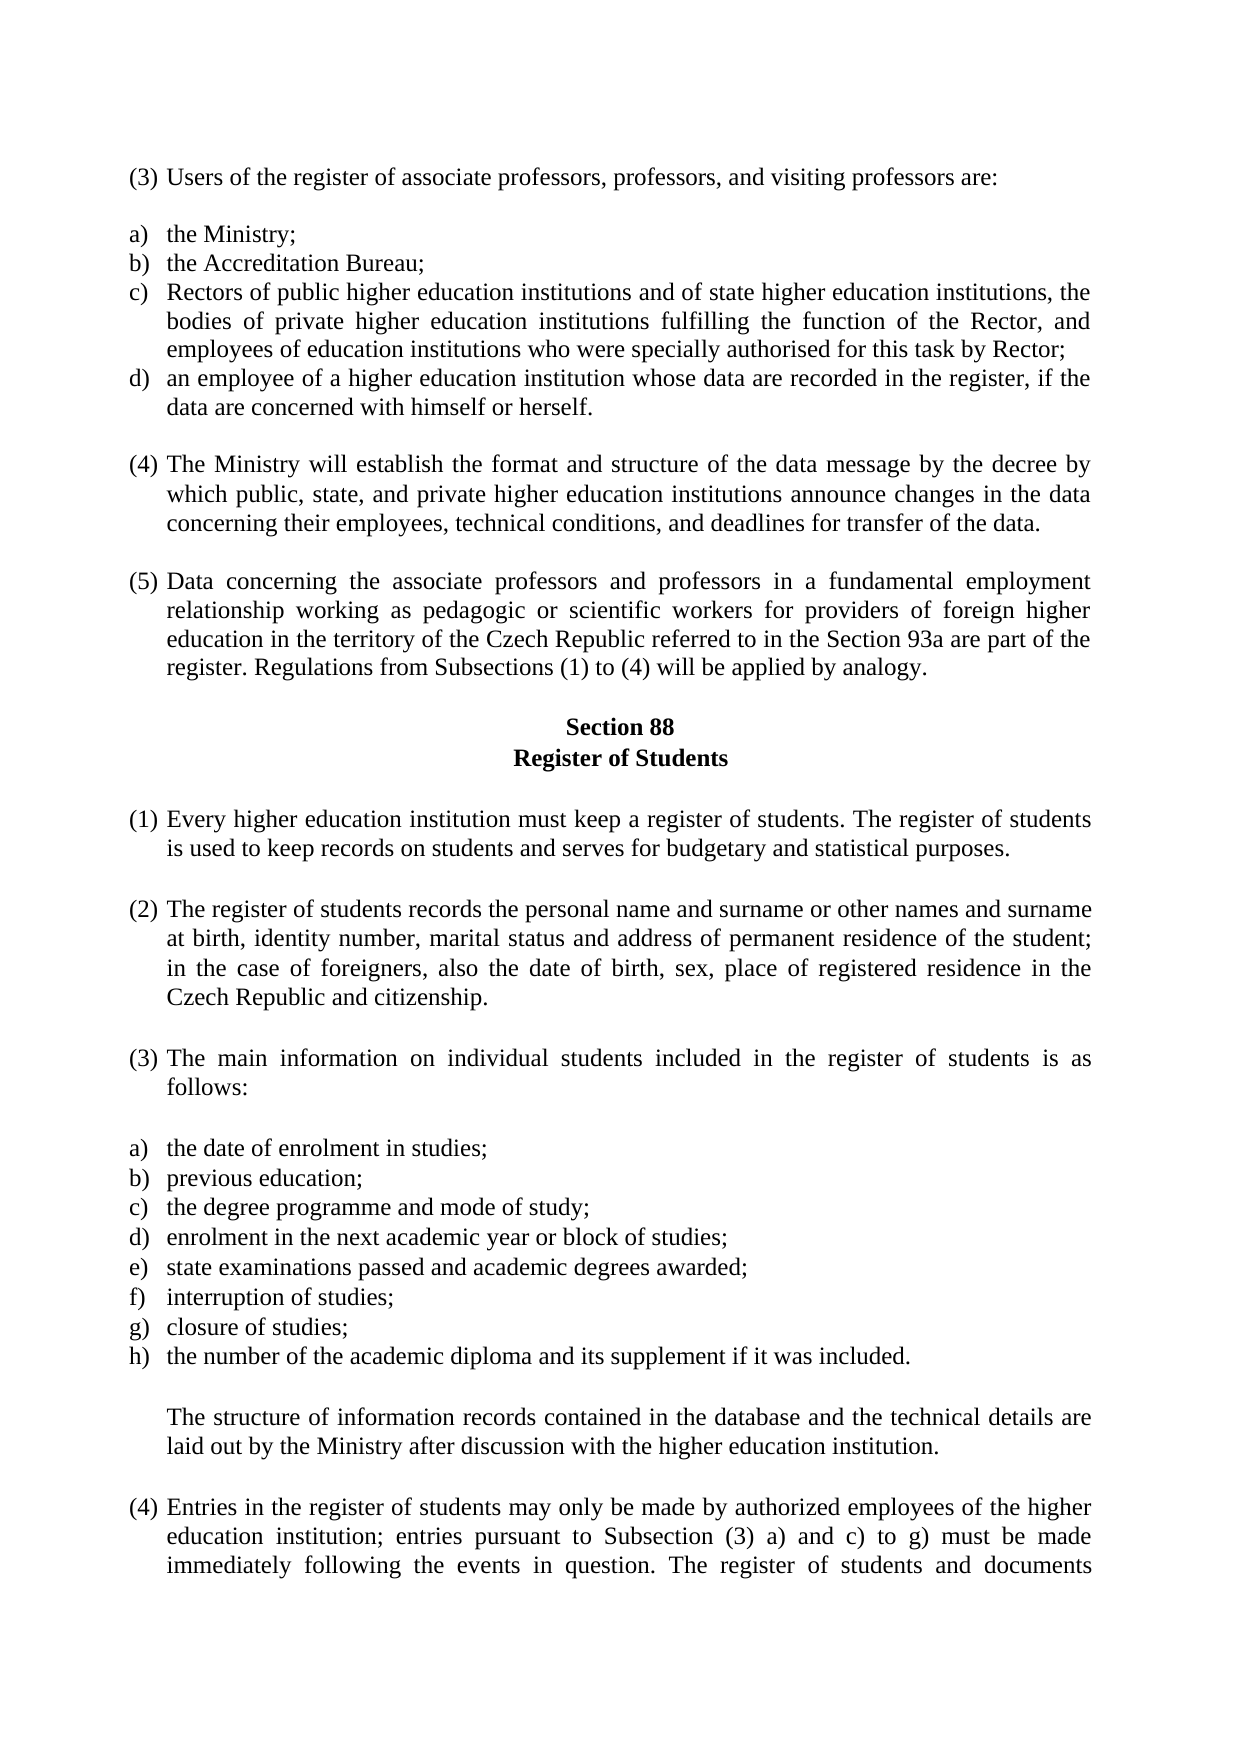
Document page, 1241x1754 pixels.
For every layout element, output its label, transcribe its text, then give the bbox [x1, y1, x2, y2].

text The structure of information records contained in the database and the technical details are laid out by the Ministry after discussion with the higher education institution. [166, 1402, 1093, 1460]
list The register of students records the personal name and surname or other names and surname at birth, identity number, marital status and address of permanent residence of the student; in the case of foreigners, also the date of birth, sex, place of registered residence in the Czech Republic and citizenship. [129, 894, 1093, 1011]
list Data concerning the associate professors and professors in a fundamental employment relationship working as pedagogic or scientific workers for providers of foreign higher education in the territory of the Czech Republic referred to in the Section 93a are part of the register. Regulations from Subsections (1) to (4) will be applied by analogy. [129, 566, 1092, 681]
list Every higher education institution must keep a register of students. The register of students is used to keep records on students and serves for budgetary and statistical purposes. [129, 804, 1093, 862]
text Section 88 [184, 712, 1056, 741]
list state examinations passed and academic degrees awarded; [129, 1252, 1093, 1281]
list the degree programme and mode of study; [129, 1192, 1093, 1221]
list The Ministry will establish the format and structure of the data message by the decree by which public, state, and private higher education institutions announce changes in the data concerning their employees, technical conditions, and deadlines for transfer of the data. [129, 449, 1092, 537]
list Users of the register of associate professors, professors, and visiting professors are: [129, 162, 1092, 191]
list the date of enrolment in studies; [129, 1133, 1093, 1162]
list previous education; [129, 1163, 1093, 1191]
subtitle Register of Students [186, 743, 1056, 771]
list The main information on individual students included in the register of students is as follows: [129, 1043, 1093, 1101]
list the number of the academic diploma and its supplement if it was included. [129, 1341, 1093, 1370]
list closure of studies; [129, 1312, 1093, 1340]
list interruption of studies; [129, 1282, 1093, 1311]
list the Accreditation Bureau; [129, 248, 1092, 277]
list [129, 1492, 1093, 1579]
list enrolment in the next academic year or block of studies; [129, 1222, 1093, 1251]
list Rectors of public higher education institutions and of state higher education institutions, the bodies of private higher education institutions fulfilling the function of the Rector, and employees of education institutions who were specially authorised for this task by Rector; [129, 277, 1092, 363]
list an employee of a higher education institution whose data are recorded in the register, if the data are concerned with himself or herself. [129, 363, 1092, 421]
list the Ministry; [129, 219, 1092, 248]
